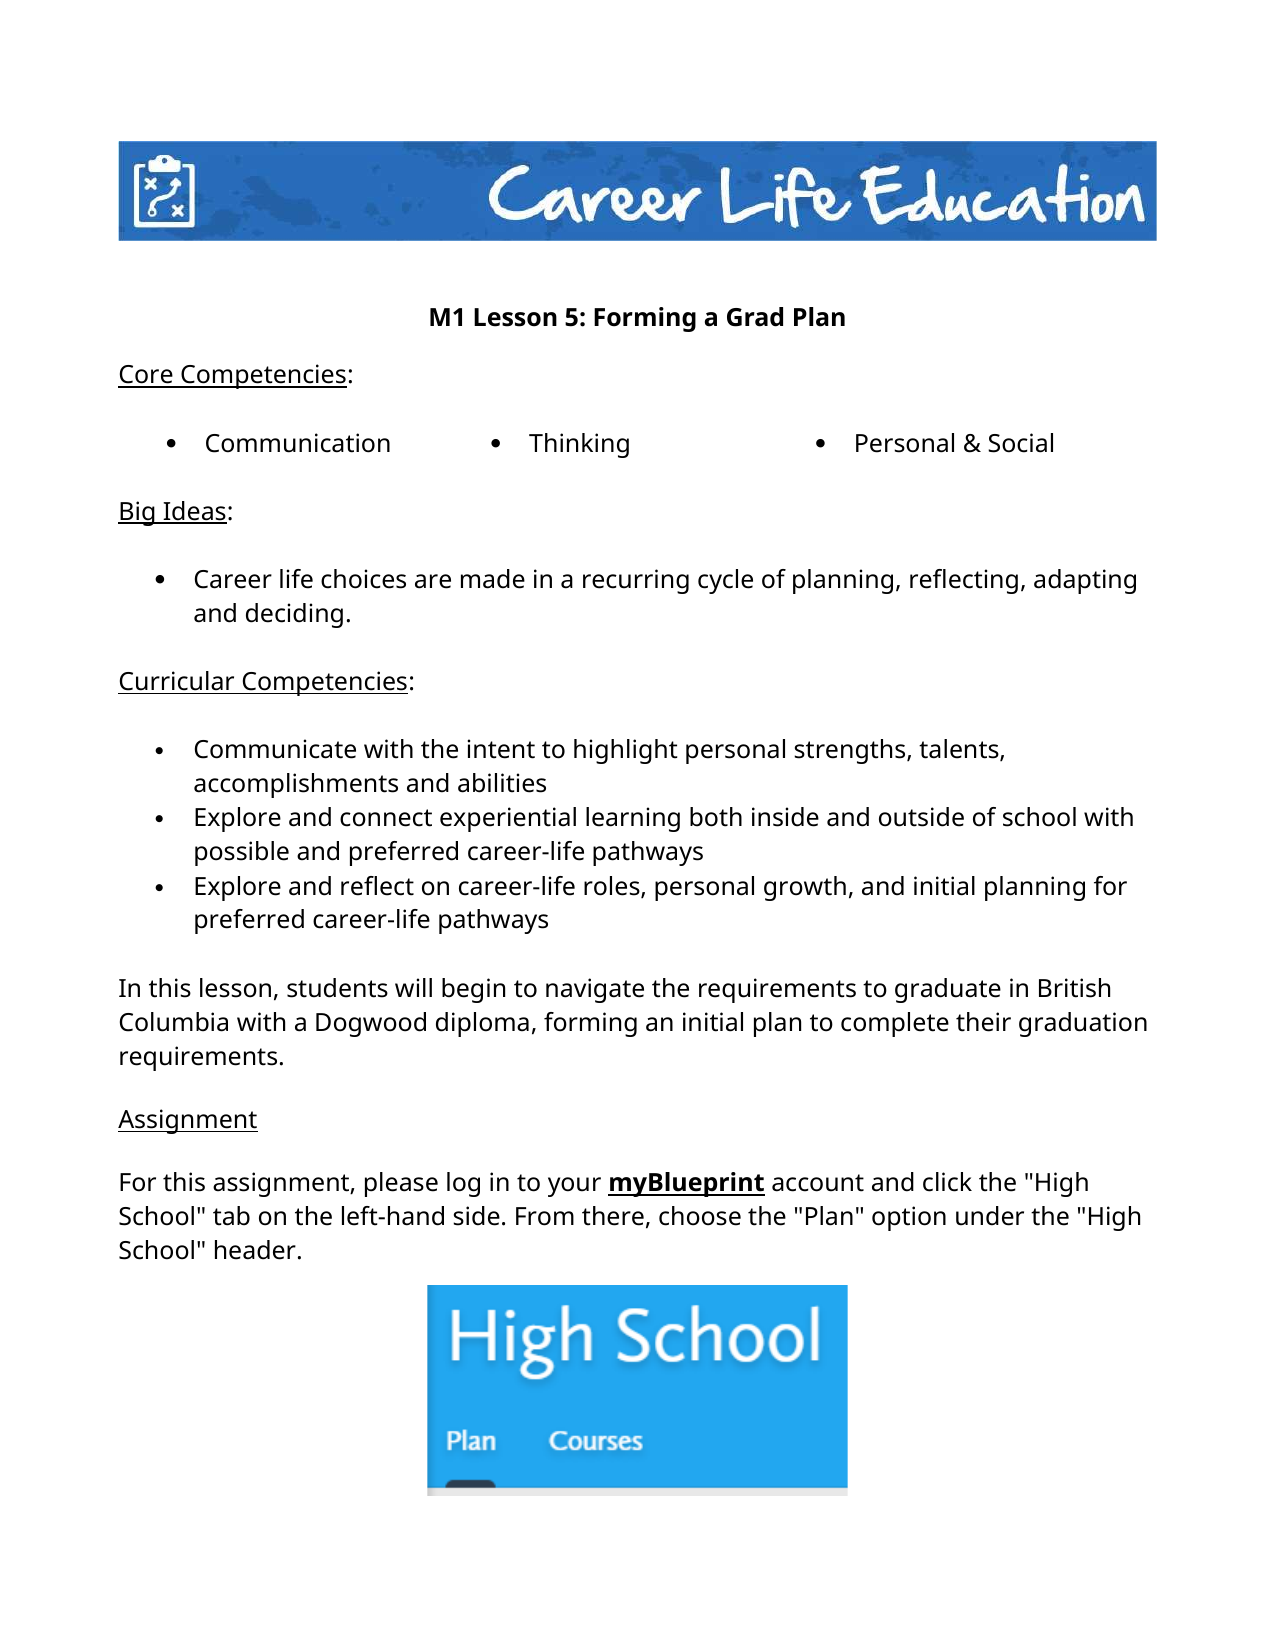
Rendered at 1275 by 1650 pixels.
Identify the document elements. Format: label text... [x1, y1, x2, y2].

picture [118, 141, 1157, 241]
text For this assignment, please log in to your myBlueprint account and click the "High School" tab on the left-hand side. From there, choose the "Plan" option under the "High School" header. [118, 1165, 1157, 1267]
table_header Communication [118, 425, 443, 459]
table_header Personal & Social [768, 425, 1092, 459]
text Core Competencies: [118, 357, 1157, 391]
list Communicate with the intent to highlight personal strengths, talents, accomplishments and abilities [156, 732, 1157, 800]
text In this lesson, students will begin to navigate the requirements to graduate in British Columbia with a Dogwood diploma, forming an initial plan to complete their graduation requirements. [118, 970, 1157, 1072]
text Curricular Competencies: [118, 630, 1157, 698]
list Career life choices are made in a recurring cycle of planning, reflecting, adapting and deciding. [156, 562, 1157, 630]
picture [427, 1285, 848, 1496]
text Big Ideas: [118, 493, 1157, 527]
text M1 Lesson 5: Forming a Grad Plan [118, 300, 1157, 334]
text Assignment [118, 1102, 1157, 1136]
list Explore and reflect on career-life roles, personal growth, and initial planning for preferred career-life pathways [156, 868, 1157, 936]
list Explore and connect experiential learning both inside and outside of school with possible and preferred career-life pathways [156, 800, 1157, 868]
table_header Thinking [443, 425, 767, 459]
